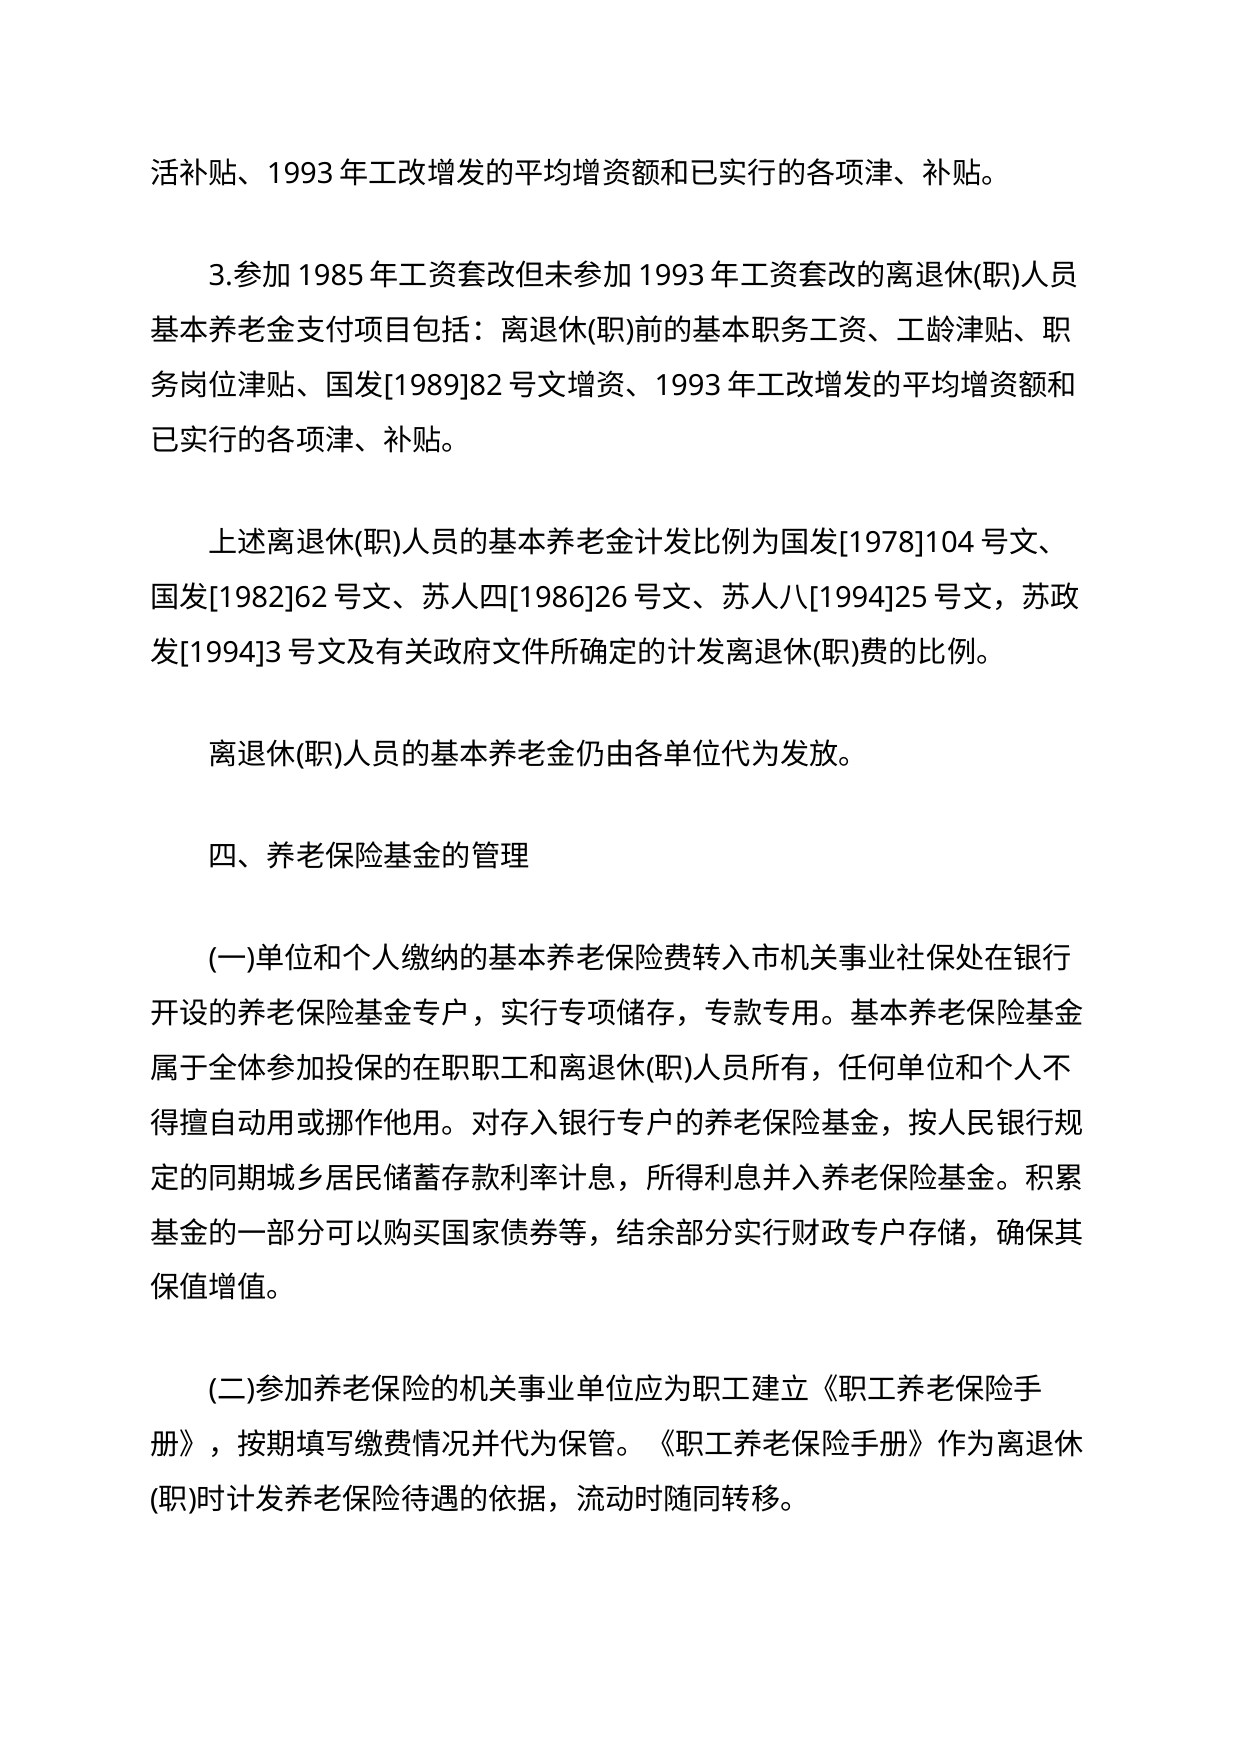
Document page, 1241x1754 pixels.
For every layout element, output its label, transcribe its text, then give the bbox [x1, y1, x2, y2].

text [150, 150, 1090, 192]
text (一)单位和个人缴纳的基本养老保险费转入市机关事业社保处在银行开设的养老保险基金专户，实行专项储存，专款专用。基本养老保险基金属于全体参加投保的在职职工和离退休(职)人员所有，任何单位和个人不得擅自动用或挪作他用。对存入银行专户的养老保险基金，按人民银行规定的同期城乡居民储蓄存款利率计息，所得利息并入养老保险基金。积累基金的一部分可以购买国家债券等，结余部分实行财政专户存储，确保其保值增值。 [150, 934, 1090, 1306]
text 四、养老保险基金的管理 [150, 833, 1090, 875]
text 上述离退休(职)人员的基本养老金计发比例为国发[1978]104号文、国发[1982]62号文、苏人四[1986]26号文、苏人八[1994]25号文，苏政发[1994]3号文及有关政府文件所确定的计发离退休(职)费的比例。 [150, 519, 1090, 671]
text 3.参加1985年工资套改但未参加1993年工资套改的离退休(职)人员基本养老金支付项目包括：离退休(职)前的基本职务工资、工龄津贴、职务岗位津贴、国发[1989]82号文增资、1993年工改增发的平均增资额和已实行的各项津、补贴。 [150, 252, 1090, 459]
text (二)参加养老保险的机关事业单位应为职工建立《职工养老保险手册》，按期填写缴费情况并代为保管。《职工养老保险手册》作为离退休(职)时计发养老保险待遇的依据，流动时随同转移。 [150, 1366, 1090, 1518]
text 离退休(职)人员的基本养老金仍由各单位代为发放。 [150, 731, 1090, 773]
